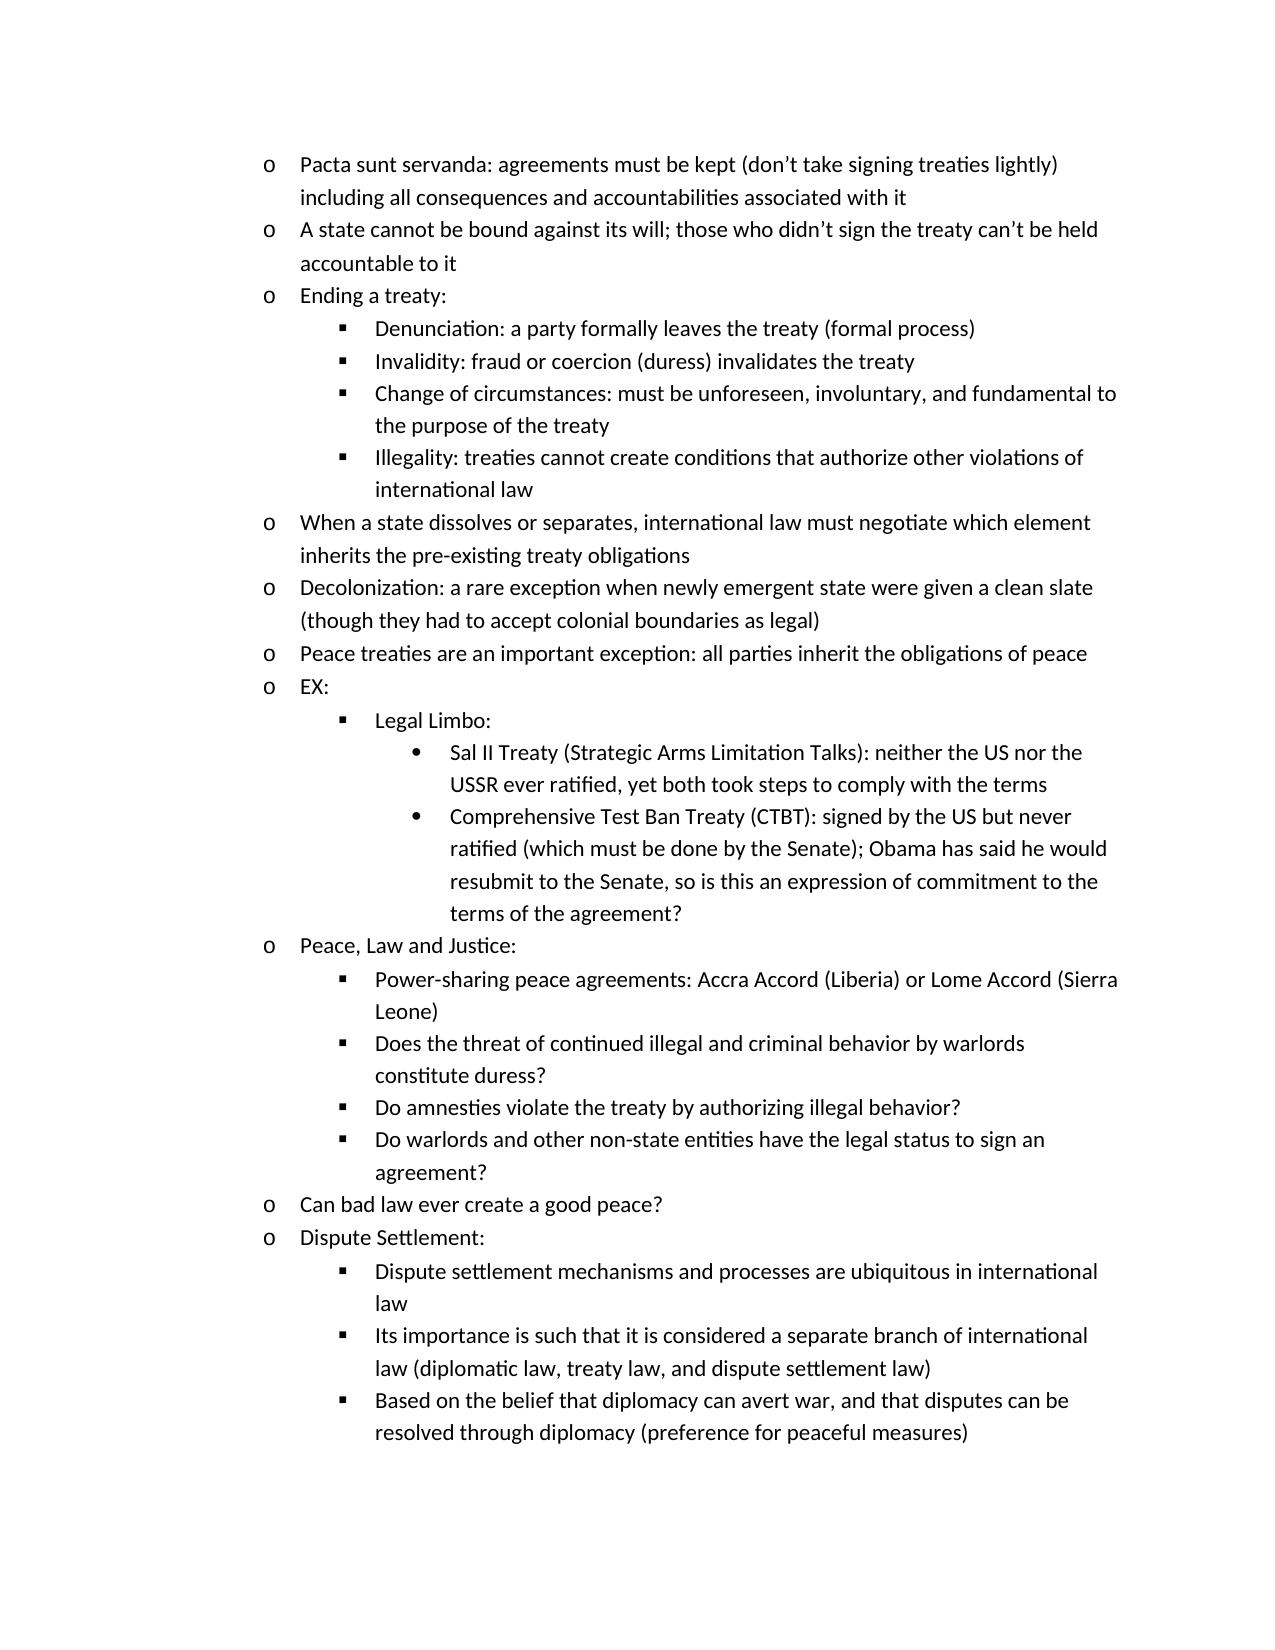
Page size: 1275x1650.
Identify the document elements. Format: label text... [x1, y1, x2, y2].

list Change of circumstances: must be unforeseen, involuntary, and fundamental to the purpose of the treaty [337, 379, 1125, 439]
list Its importance is such that it is considered a separate branch of international law (diplomatic law, treaty law, and dispute settlement law) [337, 1321, 1125, 1382]
list A state cannot be bound against its will; those who didn’t sign the treaty can’t be held accountable to it [262, 216, 1125, 277]
list EX: [262, 672, 1125, 701]
list Does the threat of continued illegal and criminal behavior by warlords constitute duress? [337, 1029, 1125, 1089]
list Do warlords and other non-state entities have the legal status to sign an agreement? [337, 1126, 1125, 1186]
list Peace, Law and Justice: [262, 931, 1125, 960]
list When a state dissolves or separates, international law must negotiate which element inherits the pre-existing treaty obligations [262, 508, 1125, 569]
list Can bad law ever create a good peace? [262, 1190, 1125, 1219]
list Dispute settlement mechanisms and processes are ubiquitous in international law [337, 1257, 1125, 1317]
list Legal Limbo: [337, 706, 1125, 734]
list Ending a treaty: [262, 281, 1125, 310]
list Pacta sunt servanda: agreements must be kept (don’t take signing treaties lightly) including all consequences and accountabilities associated with it [262, 150, 1125, 211]
list Comprehensive Test Ban Treaty (CTBT): signed by the US but never ratified (which must be done by the Senate); Obama has said he would resubmit to the Senate, so is this an expression of commitment to the terms of the agreement? [412, 802, 1125, 927]
list Do amnesties violate the treaty by authorizing illegal behavior? [337, 1093, 1125, 1121]
list Denunciation: a party formally leaves the treaty (formal process) [337, 314, 1125, 343]
list Decolonization: a rare exception when newly emergent state were given a clean slate (though they had to accept colonial boundaries as legal) [262, 573, 1125, 634]
list Peace treaties are an important exception: all parties inherit the obligations of peace [262, 639, 1125, 668]
list Based on the belief that diplomacy can avert war, and that disputes can be resolved through diplomacy (preference for peaceful measures) [337, 1386, 1125, 1446]
list Dispute Settlement: [262, 1223, 1125, 1253]
list Sal II Treaty (Strategic Arms Limitation Talks): neither the US nor the USSR ever ratified, yet both took steps to comply with the terms [412, 738, 1125, 798]
list Illegality: treaties cannot create conditions that authorize other violations of international law [337, 443, 1125, 503]
list Invalidity: fraud or coercion (duress) invalidates the treaty [337, 347, 1125, 375]
list Power-sharing peace agreements: Accra Accord (Liberia) or Lome Accord (Sierra Leone) [337, 965, 1125, 1025]
